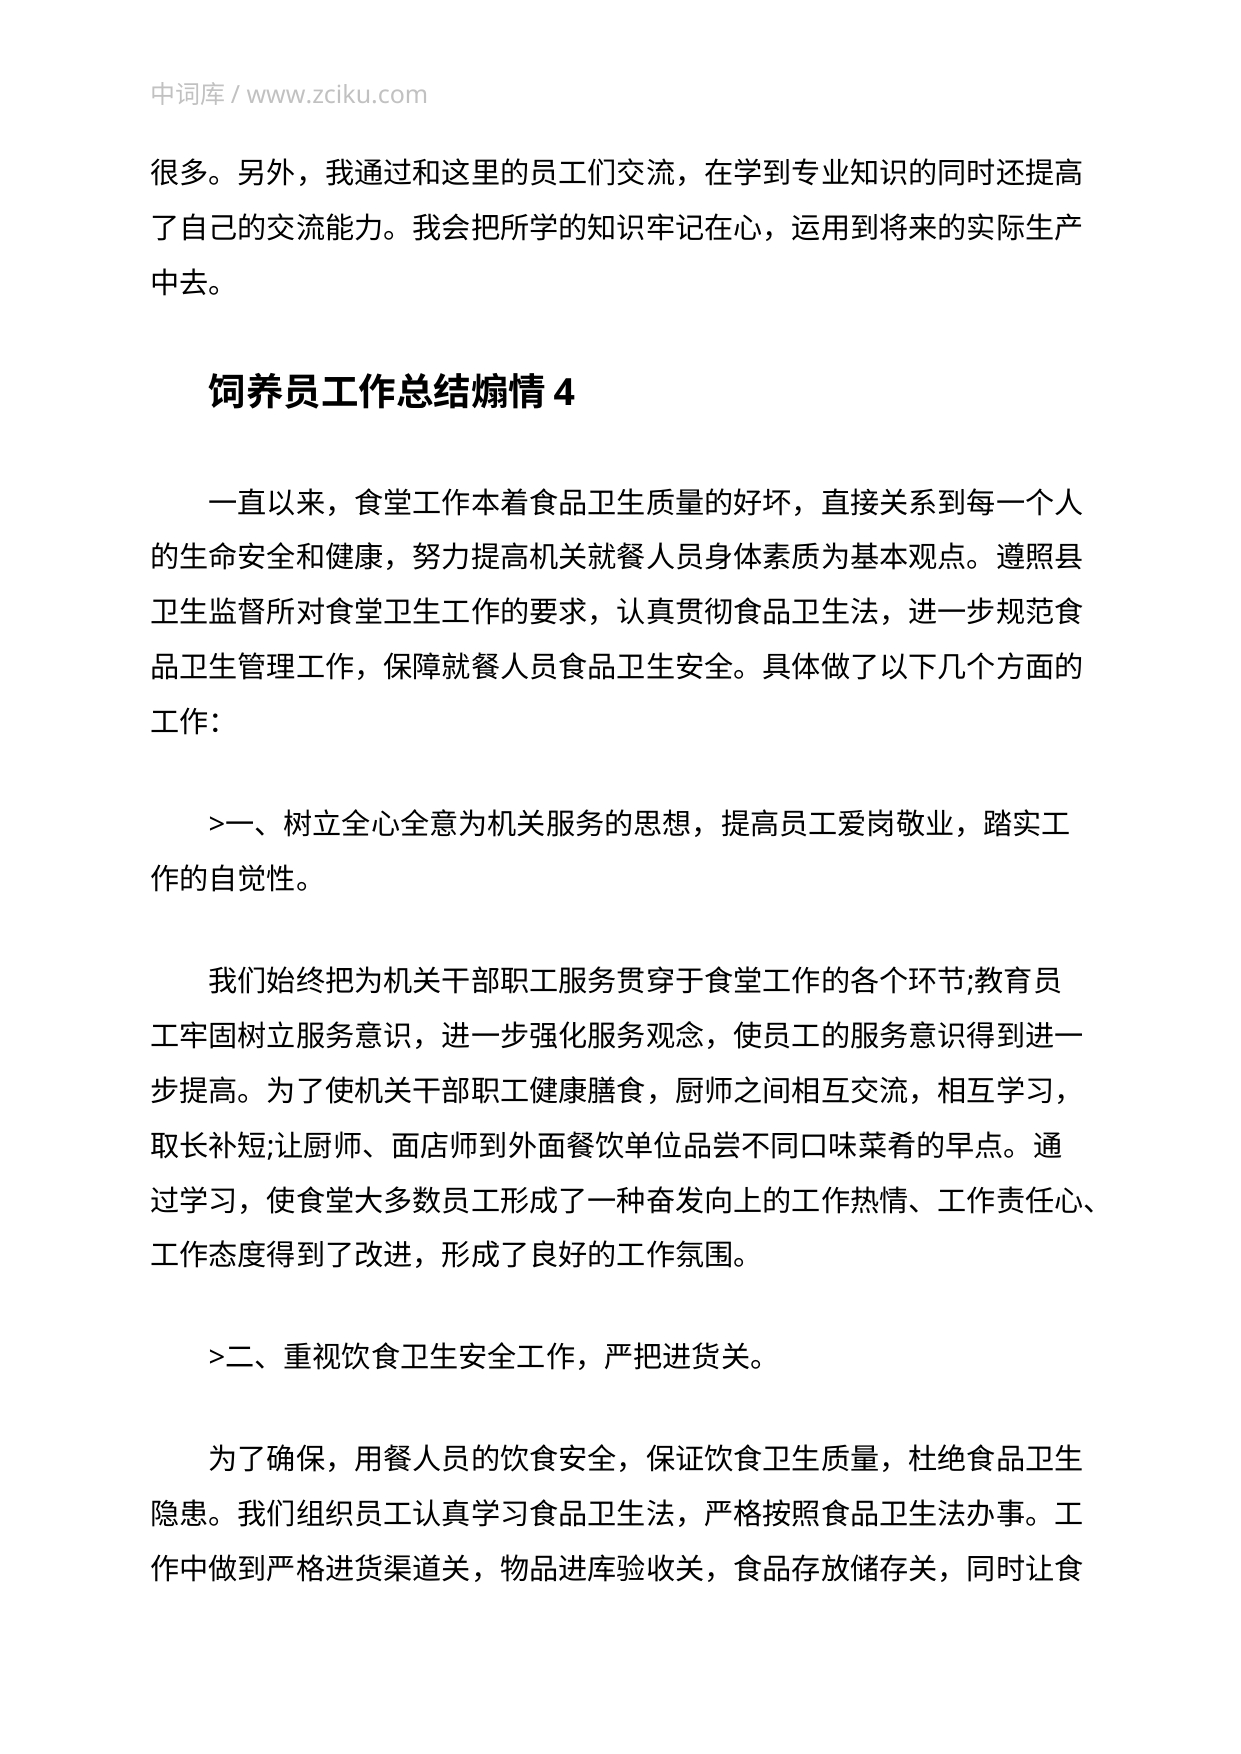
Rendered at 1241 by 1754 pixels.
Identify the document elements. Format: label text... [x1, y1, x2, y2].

text 一直以来，食堂工作本着食品卫生质量的好坏，直接关系到每一个人的生命安全和健康，努力提高机关就餐人员身体素质为基本观点。遵照县卫生监督所对食堂卫生工作的要求，认真贯彻食品卫生法，进一步规范食品卫生管理工作，保障就餐人员食品卫生安全。具体做了以下几个方面的工作： [150, 479, 1090, 741]
text 我们始终把为机关干部职工服务贯穿于食堂工作的各个环节;教育员工牢固树立服务意识，进一步强化服务观念，使员工的服务意识得到进一步提高。为了使机关干部职工健康膳食，厨师之间相互交流，相互学习，取长补短;让厨师、面店师到外面餐饮单位品尝不同口味菜肴的早点。通过学习，使食堂大多数员工形成了一种奋发向上的工作热情、工作责任心、工作态度得到了改进，形成了良好的工作氛围。 [150, 957, 1090, 1274]
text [150, 150, 1090, 302]
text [150, 1436, 1090, 1588]
text >二、重视饮食卫生安全工作，严把进货关。 [150, 1334, 1090, 1376]
text >一、树立全心全意为机关服务的思想，提高员工爱岗敬业，踏实工作的自觉性。 [150, 801, 1090, 898]
text 饲养员工作总结煽情4 [150, 362, 1090, 416]
